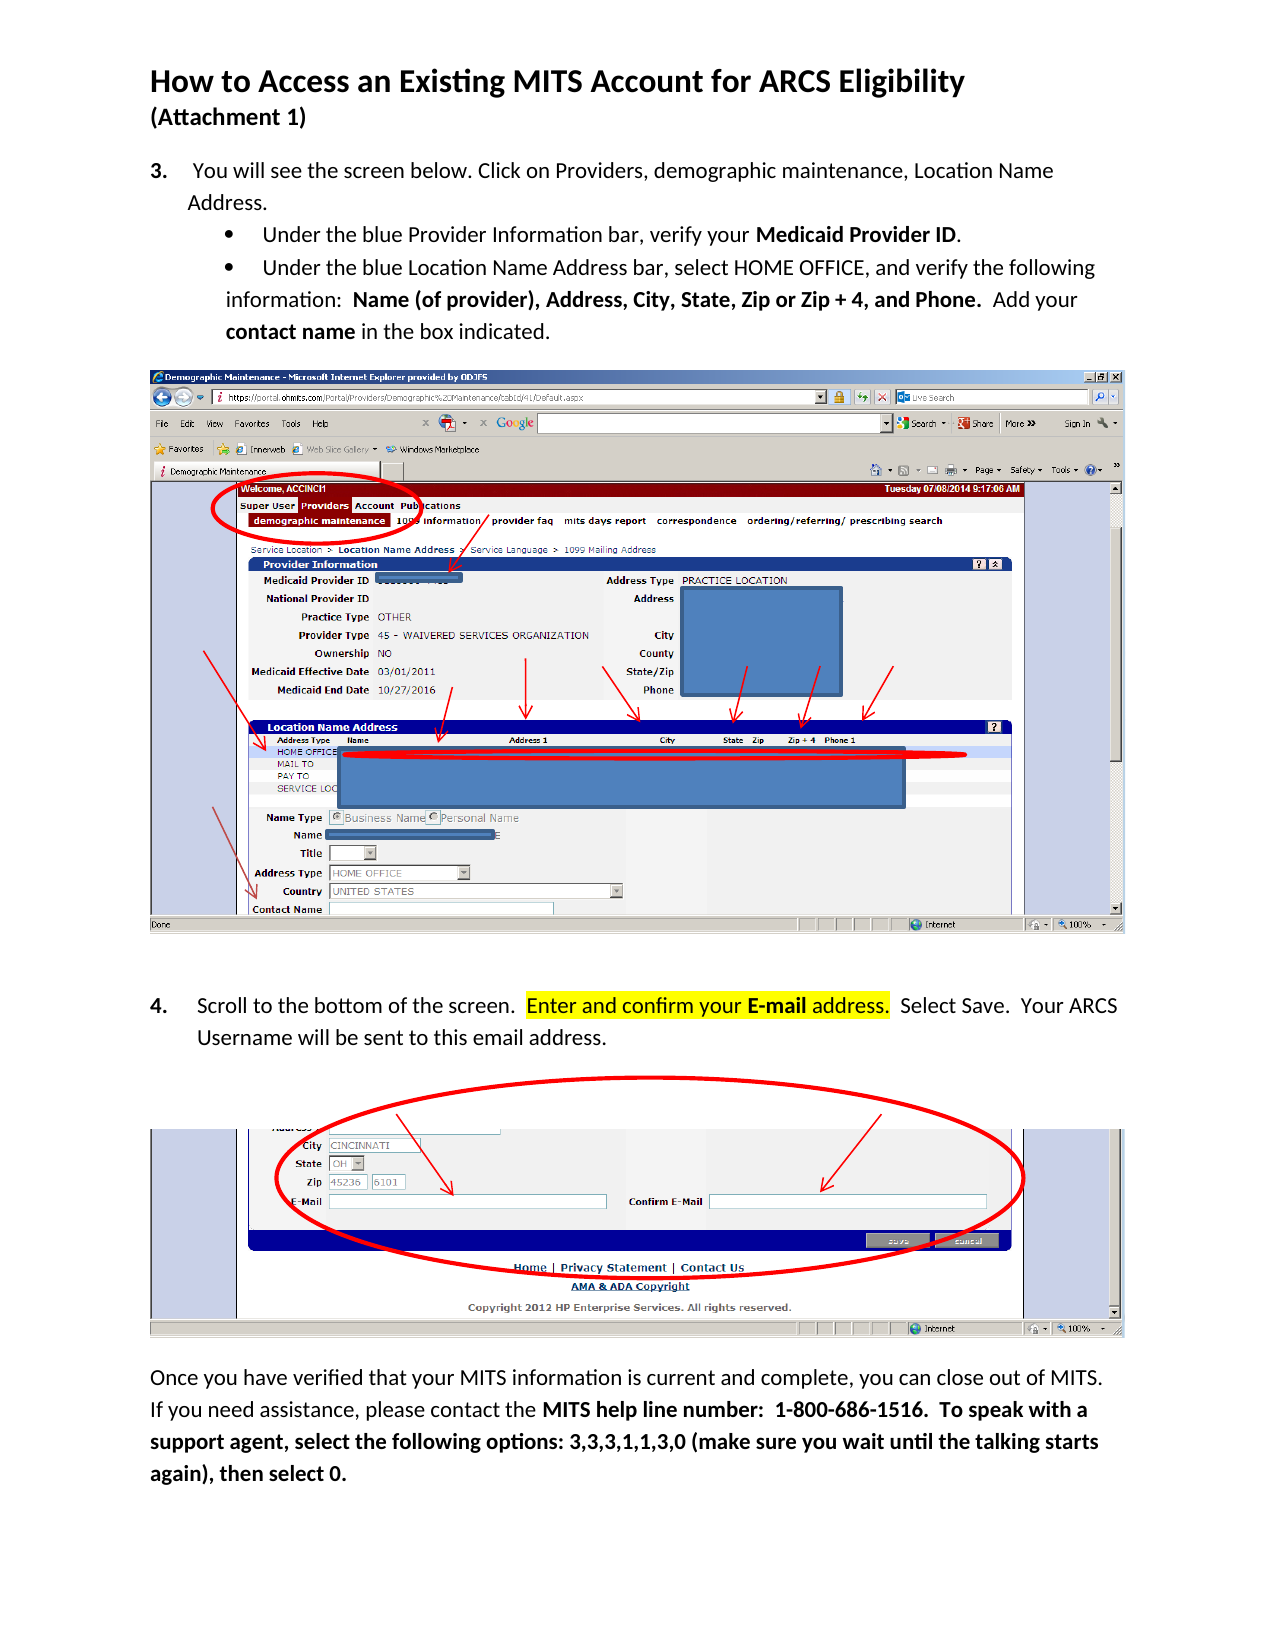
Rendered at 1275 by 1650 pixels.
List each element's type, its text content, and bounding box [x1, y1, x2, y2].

list Scroll to the bottom of the screen. Enter and confirm your E-mail address. Select Save. Your ARCS Username will be sent to this email address. [150, 991, 1125, 1051]
list Under the blue Provider Information bar, verify your Medicaid Provider ID. [225, 221, 1125, 249]
list Under the blue Location Name Address bar, select HOME OFFICE, and verify the following information: Name (of provider), Address, City, State, Zip or Zip + 4, and Phone. Add your contact name in the box indicated. [225, 253, 1125, 345]
picture [150, 370, 1125, 934]
picture [279, 1129, 1021, 1276]
picture [150, 1129, 1125, 1338]
text Once you have verified that your MITS information is current and complete, you can close out of MITS. If you need assistance, please contact the MITS help line number: 1-800-686-1516. To speak with a support agent, select the following options: 3,3,3,1,1,3,0 (make sure you wait until the talking starts again), then select 0. [150, 1363, 1125, 1487]
list You will see the screen below. Click on Providers, demographic maintenance, Location Name Address. [150, 156, 1125, 216]
